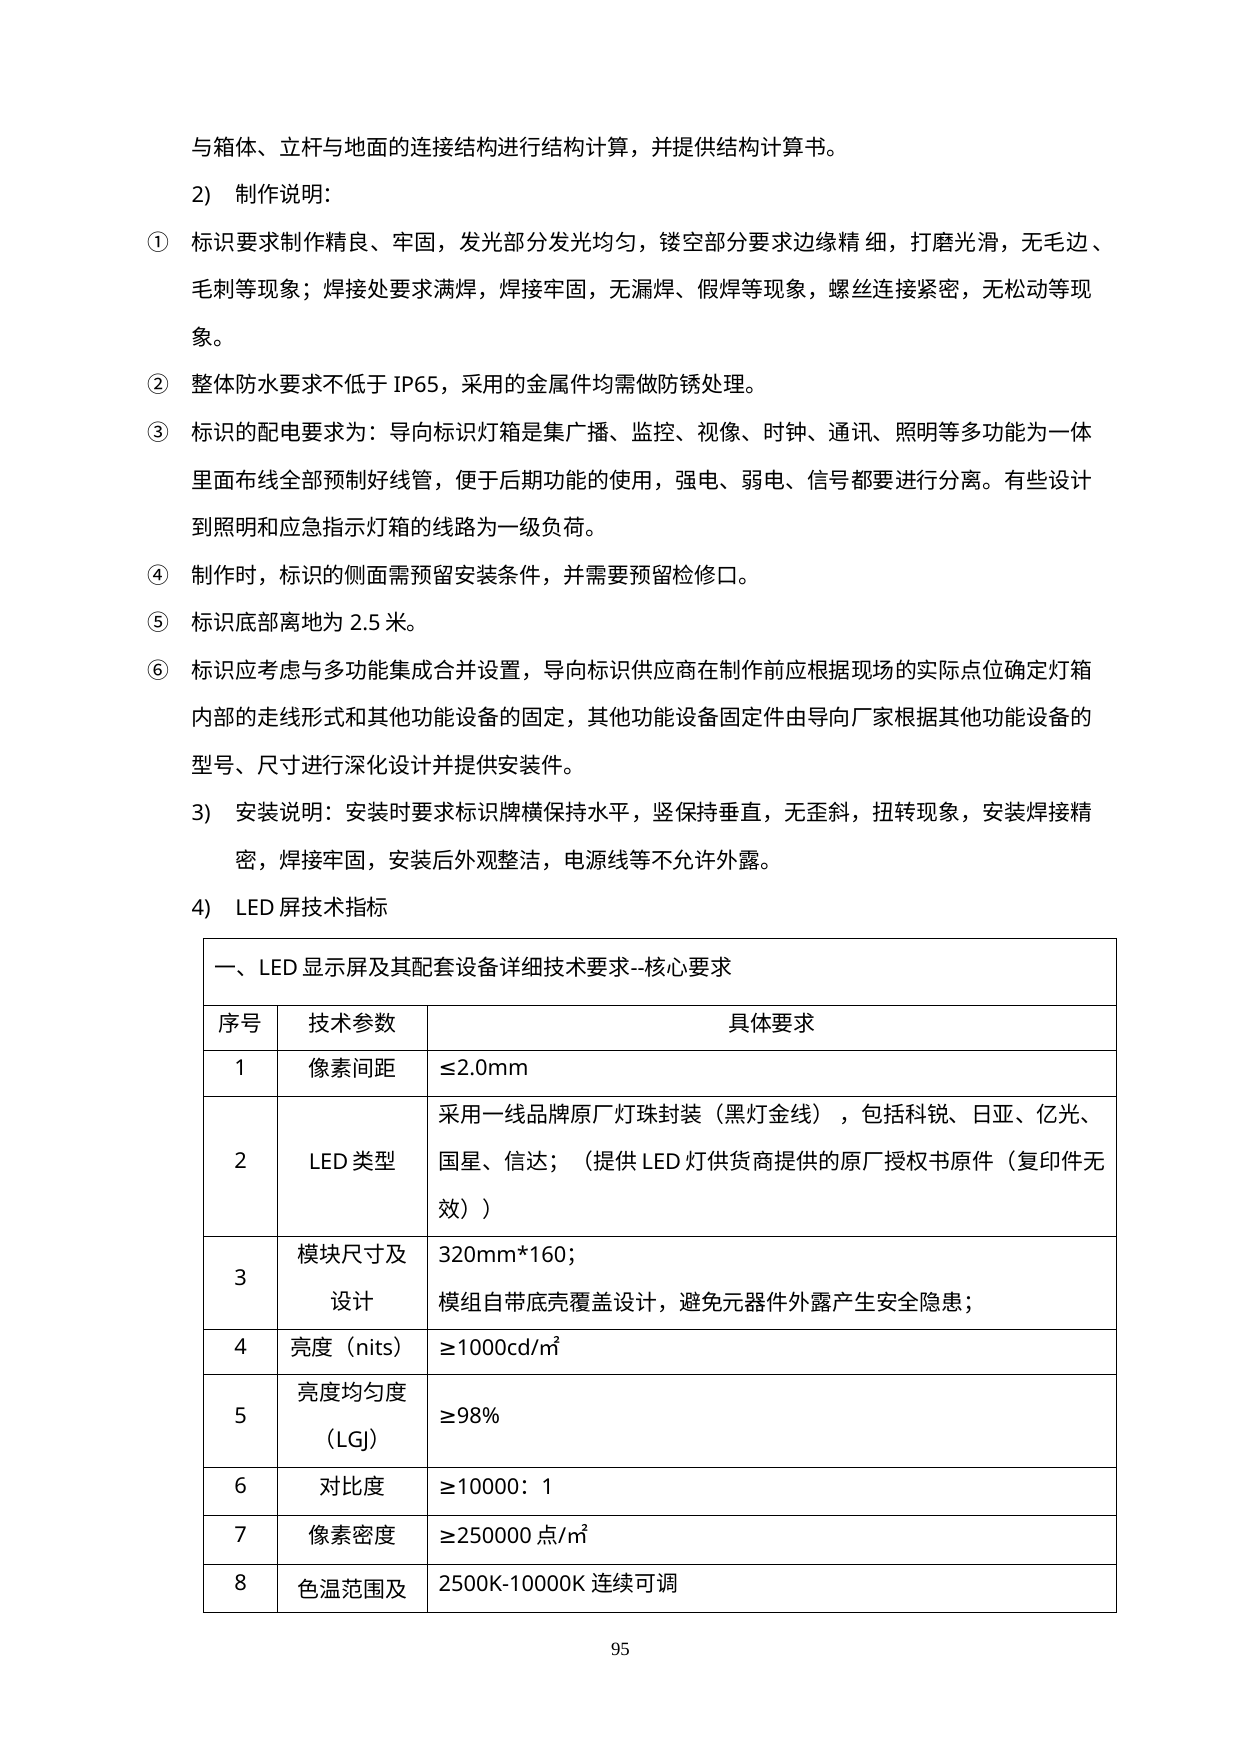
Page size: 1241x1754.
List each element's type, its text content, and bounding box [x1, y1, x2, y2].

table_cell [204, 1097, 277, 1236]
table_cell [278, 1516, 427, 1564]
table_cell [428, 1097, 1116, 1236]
list 制作说明： [191, 177, 1092, 209]
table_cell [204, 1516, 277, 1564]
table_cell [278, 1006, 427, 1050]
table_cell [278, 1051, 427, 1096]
list 标识底部离地为 2.5米。 [148, 605, 1092, 637]
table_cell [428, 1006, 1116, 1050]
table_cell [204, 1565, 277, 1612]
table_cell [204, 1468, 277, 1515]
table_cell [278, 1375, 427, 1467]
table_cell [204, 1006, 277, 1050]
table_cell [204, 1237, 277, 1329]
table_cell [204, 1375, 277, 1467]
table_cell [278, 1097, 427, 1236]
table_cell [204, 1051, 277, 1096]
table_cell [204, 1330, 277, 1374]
list 制作时，标识的侧面需预留安装条件，并需要预留检修口。 [148, 558, 1092, 589]
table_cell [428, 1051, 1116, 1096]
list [148, 130, 1092, 162]
list LED屏技术指标 [191, 890, 1092, 922]
list 标识应考虑与多功能集成合并设置，导向标识供应商在制作前应根据现场的实际点位确定灯箱内部的走线形式和其他功能设备的固定，其他功能设备固定件由导向厂家根据其他功能设备的型号、尺寸进行深化设计并提供安装件。 [148, 653, 1092, 779]
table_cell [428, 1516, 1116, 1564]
list 整体防水要求不低于 IP65，采用的金属件均需做防锈处理。 [148, 367, 1092, 399]
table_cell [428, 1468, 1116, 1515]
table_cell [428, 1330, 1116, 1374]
list 标识的配电要求为：导向标识灯箱是集广播、监控、视像、时钟、通讯、照明等多功能为一体，里面布线全部预制好线管，便于后期功能的使用，强电、弱电、信号都要进行分离。有些设计到照明和应急指示灯箱的线路为一级负荷。 [148, 415, 1092, 542]
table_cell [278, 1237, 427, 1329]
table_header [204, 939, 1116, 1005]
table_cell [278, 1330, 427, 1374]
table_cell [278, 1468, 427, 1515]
list 标识要求制作精良、牢固，发光部分发光均匀，镂空部分要求边缘精 细，打磨光滑，无毛边、毛刺等现象；焊接处要求满焊，焊接牢固，无漏焊、假焊等现象，螺丝连接紧密，无松动等现象。 [148, 225, 1092, 352]
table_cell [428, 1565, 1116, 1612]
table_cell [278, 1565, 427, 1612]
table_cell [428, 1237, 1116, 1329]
list 安装说明：安装时要求标识牌横保持水平，竖保持垂直，无歪斜，扭转现象，安装焊接精密，焊接牢固，安装后外观整洁，电源线等不允许外露。 [191, 795, 1092, 874]
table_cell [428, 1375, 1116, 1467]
